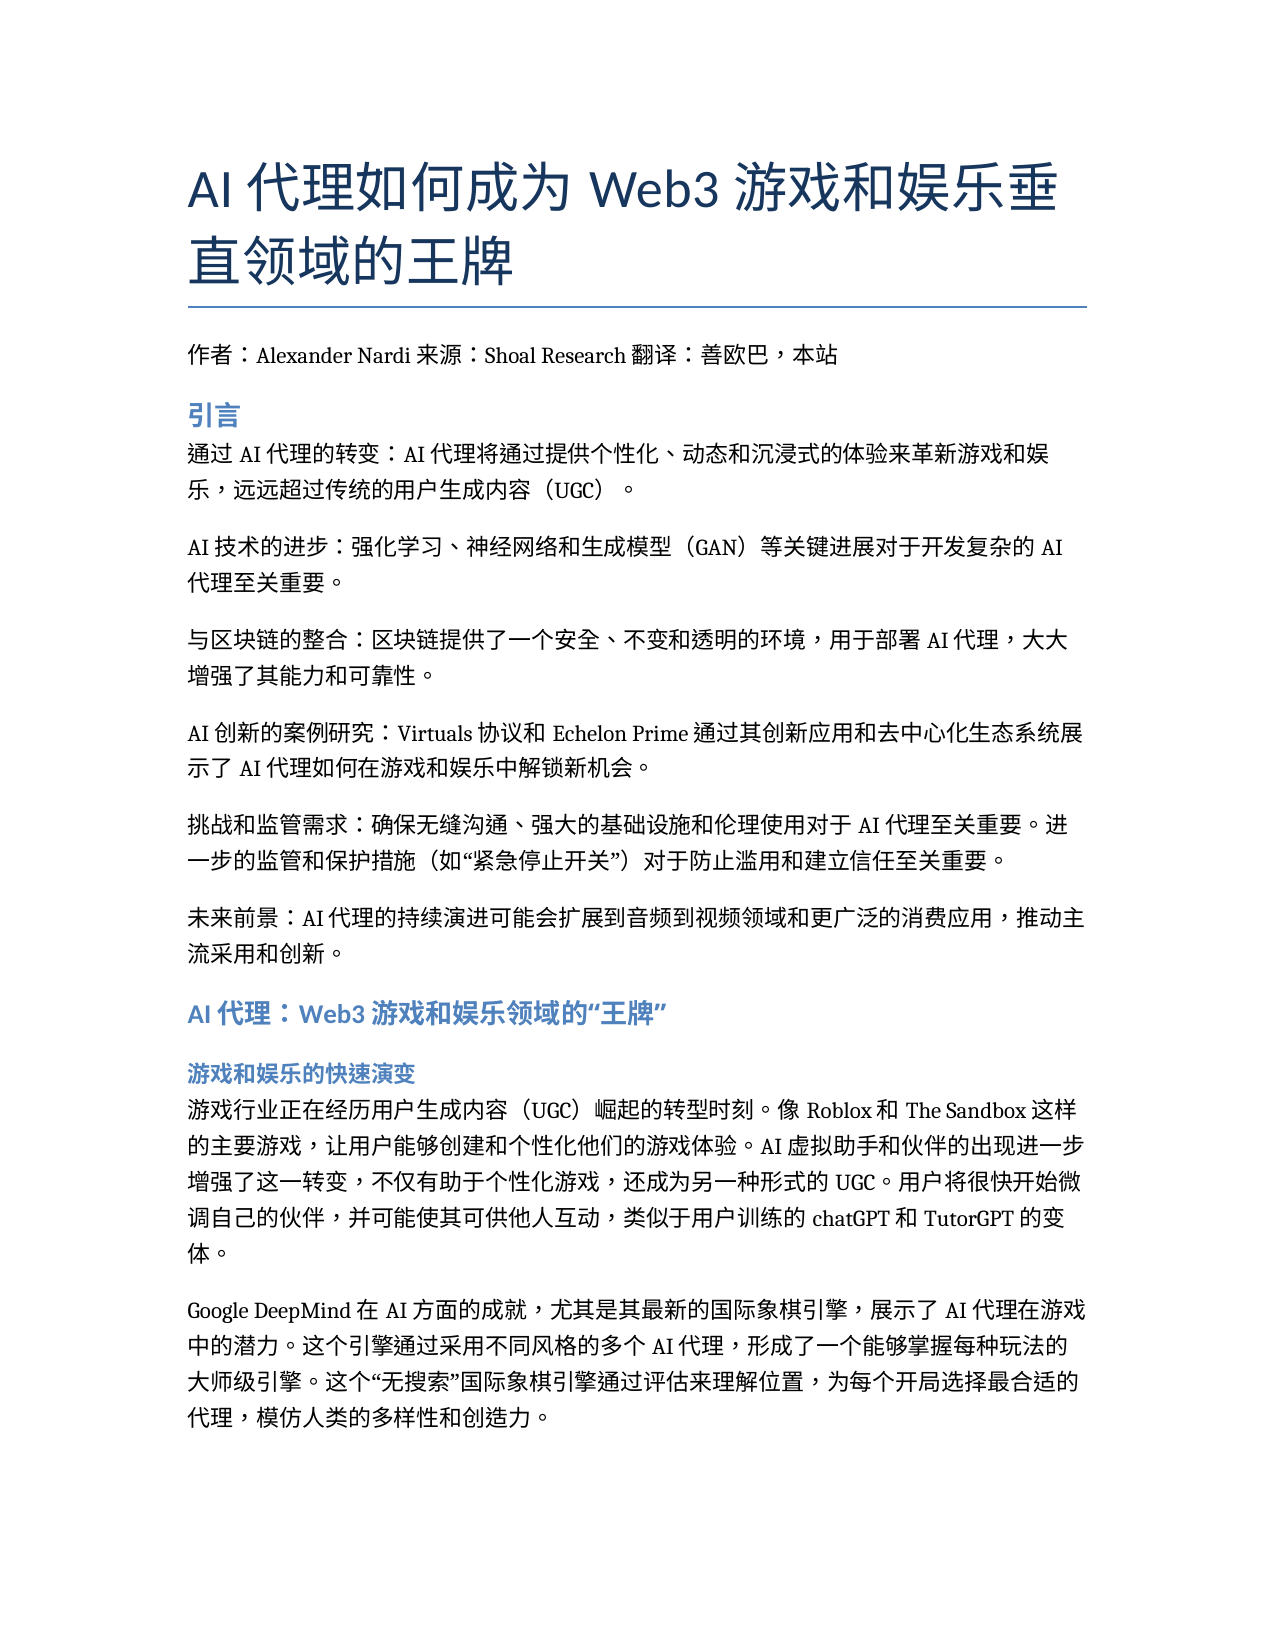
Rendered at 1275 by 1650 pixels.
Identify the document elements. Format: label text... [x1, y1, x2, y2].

text 游戏行业正在经历用户生成内容（UGC）崛起的转型时刻。像 Roblox 和 The Sandbox 这样的主要游戏，让用户能够创建和个性化他们的游戏体验。AI 虚拟助手和伙伴的出现进一步增强了这一转变，不仅有助于个性化游戏，还成为另一种形式的 UGC。用户将很快开始微调自己的伙伴，并可能使其可供他人互动，类似于用户训练的 chatGPT 和 TutorGPT 的变体。 [187, 1094, 1087, 1269]
text Google DeepMind 在 AI 方面的成就，尤其是其最新的国际象棋引擎，展示了 AI 代理在游戏中的潜力。这个引擎通过采用不同风格的多个 AI 代理，形成了一个能够掌握每种玩法的大师级引擎。这个“无搜索”国际象棋引擎通过评估来理解位置，为每个开局选择最合适的代理，模仿人类的多样性和创造力。 [187, 1294, 1087, 1433]
text AI 技术的进步：强化学习、神经网络和生成模型（GAN）等关键进展对于开发复杂的 AI 代理至关重要。 [187, 531, 1087, 598]
subtitle 引言 [187, 396, 1087, 433]
text AI 创新的案例研究：Virtuals 协议和 Echelon Prime 通过其创新应用和去中心化生态系统展示了 AI 代理如何在游戏和娱乐中解锁新机会。 [187, 716, 1087, 784]
subtitle AI 代理：Web3 游戏和娱乐领域的“王牌” [187, 994, 1087, 1031]
subtitle 游戏和娱乐的快速演变 [187, 1058, 1087, 1089]
text 通过 AI 代理的转变：AI 代理将通过提供个性化、动态和沉浸式的体验来革新游戏和娱乐，远远超过传统的用户生成内容（UGC）。 [187, 438, 1087, 506]
text 与区块链的整合：区块链提供了一个安全、不变和透明的环境，用于部署 AI 代理，大大增强了其能力和可靠性。 [187, 624, 1087, 691]
text 作者：Alexander Nardi 来源：Shoal Research 翻译：善欧巴，本站 [187, 339, 1087, 370]
text 未来前景：AI 代理的持续演进可能会扩展到音频到视频领域和更广泛的消费应用，推动主流采用和创新。 [187, 902, 1087, 969]
title AI 代理如何成为 Web3 游戏和娱乐垂直领域的王牌 [187, 150, 1087, 308]
text 挑战和监管需求：确保无缝沟通、强大的基础设施和伦理使用对于 AI 代理至关重要。进一步的监管和保护措施（如“紧急停止开关”）对于防止滥用和建立信任至关重要。 [187, 809, 1087, 876]
